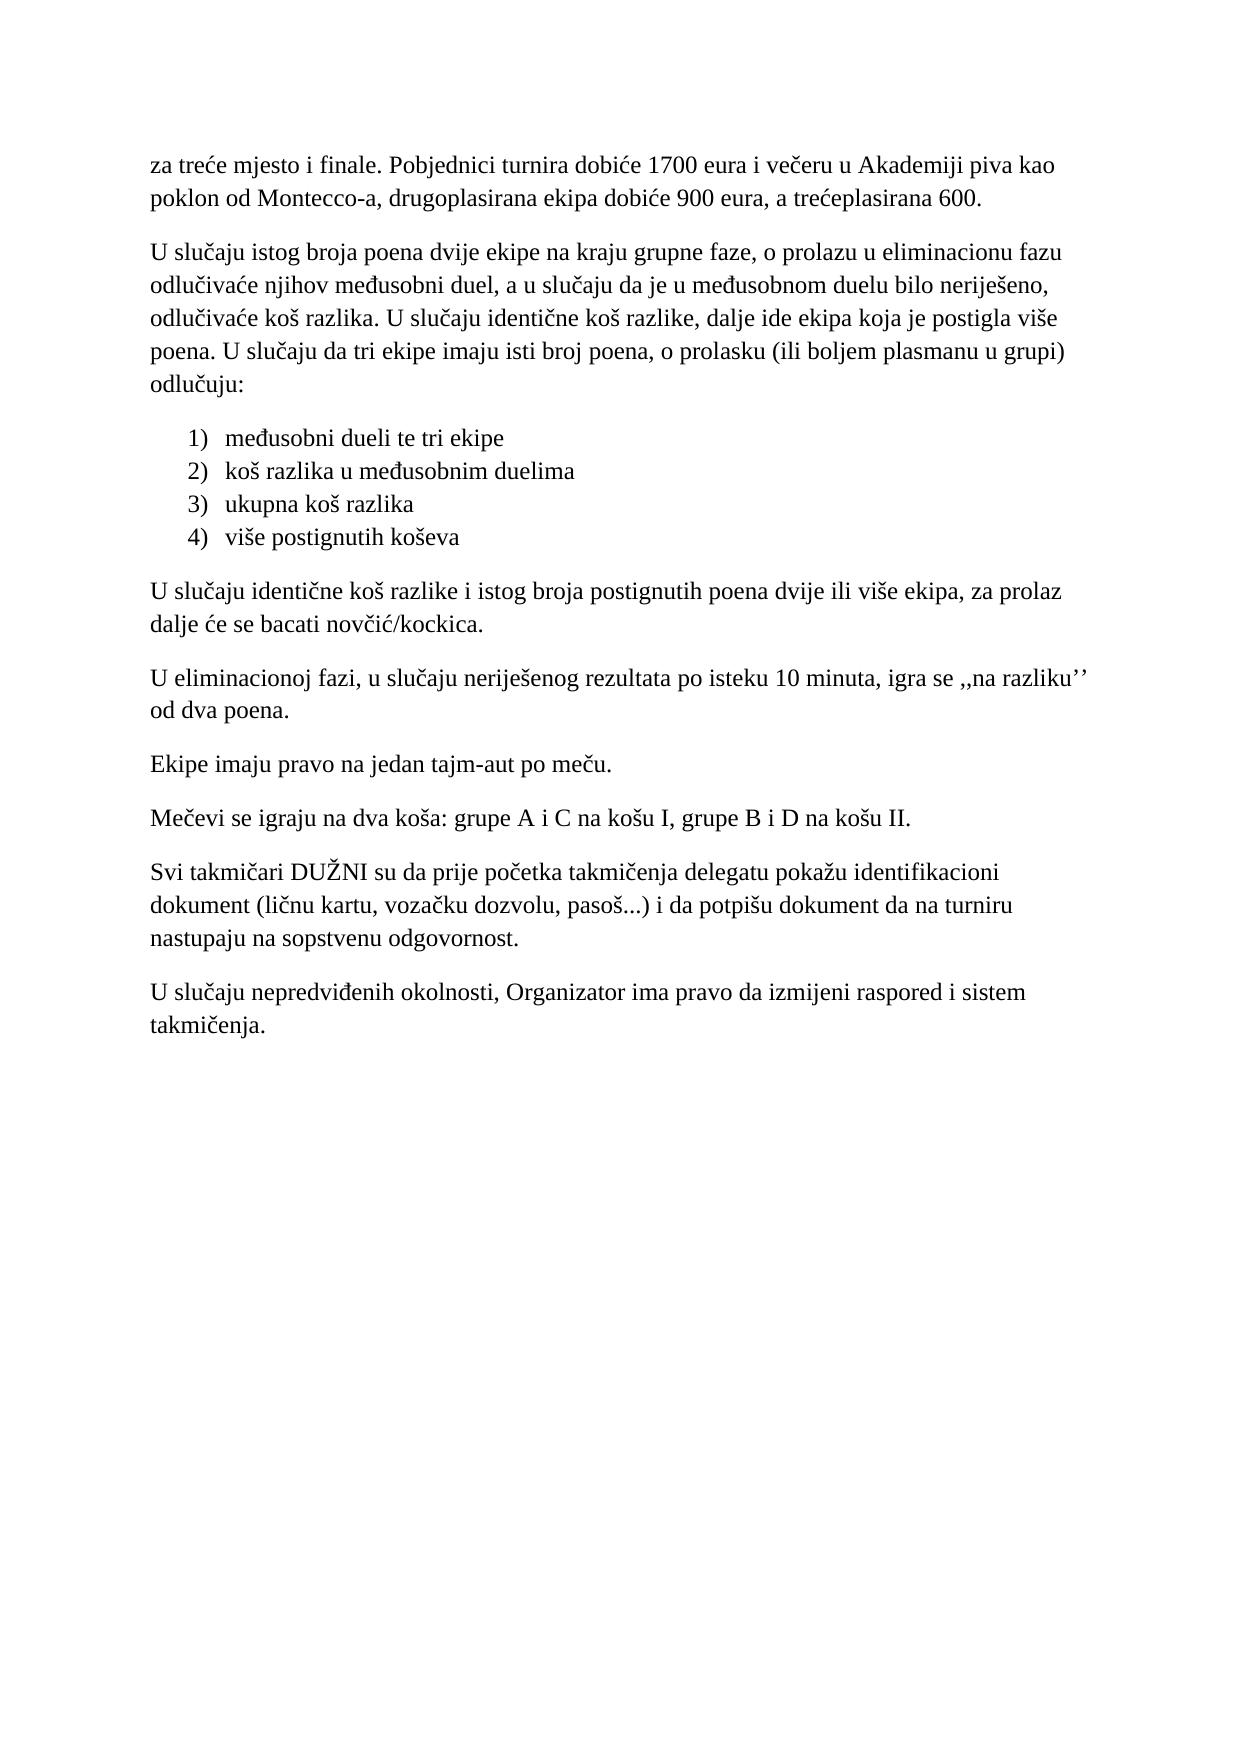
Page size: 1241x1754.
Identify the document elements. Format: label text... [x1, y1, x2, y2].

text U eliminacionoj fazi, u slučaju neriješenog rezultata po isteku 10 minuta, igra se ,,na razliku’’ od dva poena. [150, 663, 1090, 724]
list koš razlika u međusobnim duelima [187, 456, 1090, 484]
text Svi takmičari DUŽNI su da prije početka takmičenja delegatu pokažu identifikacioni dokument (ličnu kartu, vozačku dozvolu, pasoš...) i da potpišu dokument da na turniru nastupaju na sopstvenu odgovornost. [150, 857, 1090, 952]
text Ekipe imaju pravo na jedan tajm-aut po meču. [150, 749, 1090, 778]
text Mečevi se igraju na dva koša: grupe A i C na košu I, grupe B i D na košu II. [150, 803, 1090, 832]
text U slučaju nepredviđenih okolnosti, Organizator ima pravo da izmijeni raspored i sistem takmičenja. [150, 977, 1090, 1039]
list ukupna koš razlika [187, 489, 1090, 518]
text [150, 150, 1090, 212]
list više postignutih koševa [187, 522, 1090, 551]
text U slučaju istog broja poena dvije ekipe na kraju grupne faze, o prolazu u eliminacionu fazu odlučivaće njihov međusobni duel, a u slučaju da je u međusobnom duelu bilo neriješeno, odlučivaće koš razlika. U slučaju identične koš razlike, dalje ide ekipa koja je postigla više poena. U slučaju da tri ekipe imaju isti broj poena, o prolasku (ili boljem plasmanu u grupi) odlučuju: [150, 237, 1090, 398]
text U slučaju identične koš razlike i istog broja postignutih poena dvije ili više ekipa, za prolaz dalje će se bacati novčić/kockica. [150, 576, 1090, 637]
list međusobni dueli te tri ekipe [187, 423, 1090, 452]
